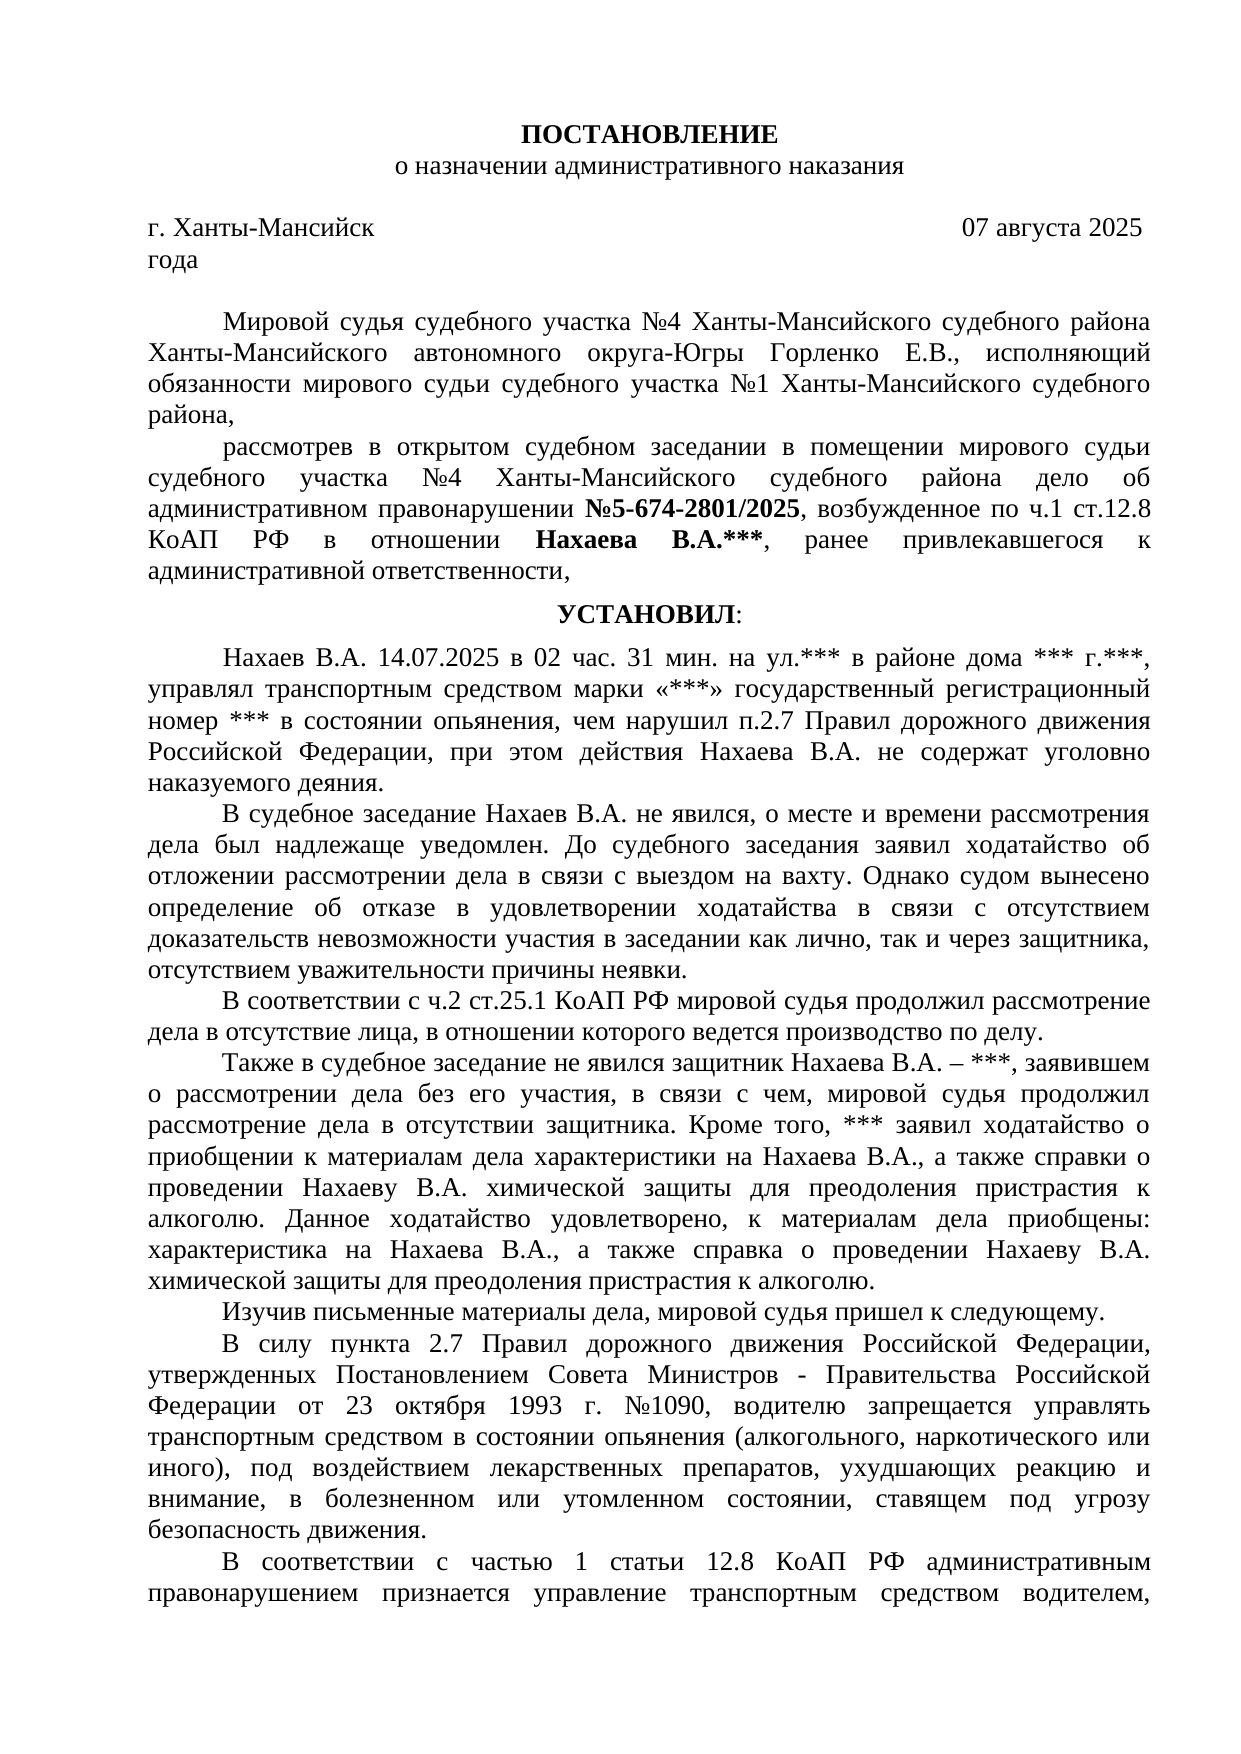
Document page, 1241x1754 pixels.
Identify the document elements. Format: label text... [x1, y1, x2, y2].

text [148, 1545, 1152, 1607]
text Изучив письменные материалы дела, мировой судья пришел к следующему. [148, 1296, 1152, 1327]
text Нахаев В.А. 14.07.2025 в 02 час. 31 мин. на ул.*** в районе дома *** г.***, управлял транспортным средством марки «***» государственный регистрационный номер *** в состоянии опьянения, чем нарушил п.2.7 Правил дорожного движения Российской Федерации, при этом действия Нахаева В.А. не содержат уголовно наказуемого деяния. [148, 641, 1152, 797]
text рассмотрев в открытом судебном заседании в помещении мирового судьи судебного участка №4 Ханты-Мансийского судебного района дело об административном правонарушении №5-674-2801/2025, возбужденное по ч.1 ст.12.8 КоАП РФ в отношении Нахаева В.А.***, ранее привлекавшегося к административной ответственности, [148, 429, 1152, 585]
text В судебное заседание Нахаев В.А. не явился, о месте и времени рассмотрения дела был надлежаще уведомлен. До судебного заседания заявил ходатайство об отложении рассмотрении дела в связи с выездом на вахту. Однако судом вынесено определение об отказе в удовлетворении ходатайства в связи с отсутствием доказательств невозможности участия в заседании как лично, так и через защитника, отсутствием уважительности причины неявки. [148, 797, 1152, 984]
text г. Ханты-Мансийск 07 августа 2025 года [148, 212, 1152, 274]
text о назначении административного наказания [148, 149, 1152, 180]
text Мировой судья судебного участка №4 Ханты-Мансийского судебного района Ханты-Мансийского автономного округа-Югры Горленко Е.В., исполняющий обязанности мирового судьи судебного участка №1 Ханты-Мансийского судебного района, [148, 305, 1152, 429]
text В силу пункта 2.7 Правил дорожного движения Российской Федерации, утвержденных Постановлением Совета Министров - Правительства Российской Федерации от 23 октября 1993 г. №1090, водителю запрещается управлять транспортным средством в состоянии опьянения (алкогольного, наркотического или иного), под воздействием лекарственных препаратов, ухудшающих реакцию и внимание, в болезненном или утомленном состоянии, ставящем под угрозу безопасность движения. [148, 1327, 1152, 1545]
text В соответствии с ч.2 ст.25.1 КоАП РФ мировой судья продолжил рассмотрение дела в отсутствие лица, в отношении которого ведется производство по делу. [148, 984, 1152, 1046]
text Также в судебное заседание не явился защитник Нахаева В.А. – ***, заявившем о рассмотрении дела без его участия, в связи с чем, мировой судья продолжил рассмотрение дела в отсутствии защитника. Кроме того, *** заявил ходатайство о приобщении к материалам дела характеристики на Нахаева В.А., а также справки о проведении Нахаеву В.А. химической защиты для преодоления пристрастия к алкоголю. Данное ходатайство удовлетворено, к материалам дела приобщены: характеристика на Нахаева В.А., а также справка о проведении Нахаеву В.А. химической защиты для преодоления пристрастия к алкоголю. [148, 1046, 1152, 1296]
text УСТАНОВИЛ: [148, 598, 1152, 629]
text ПОСТАНОВЛЕНИЕ [148, 118, 1152, 149]
